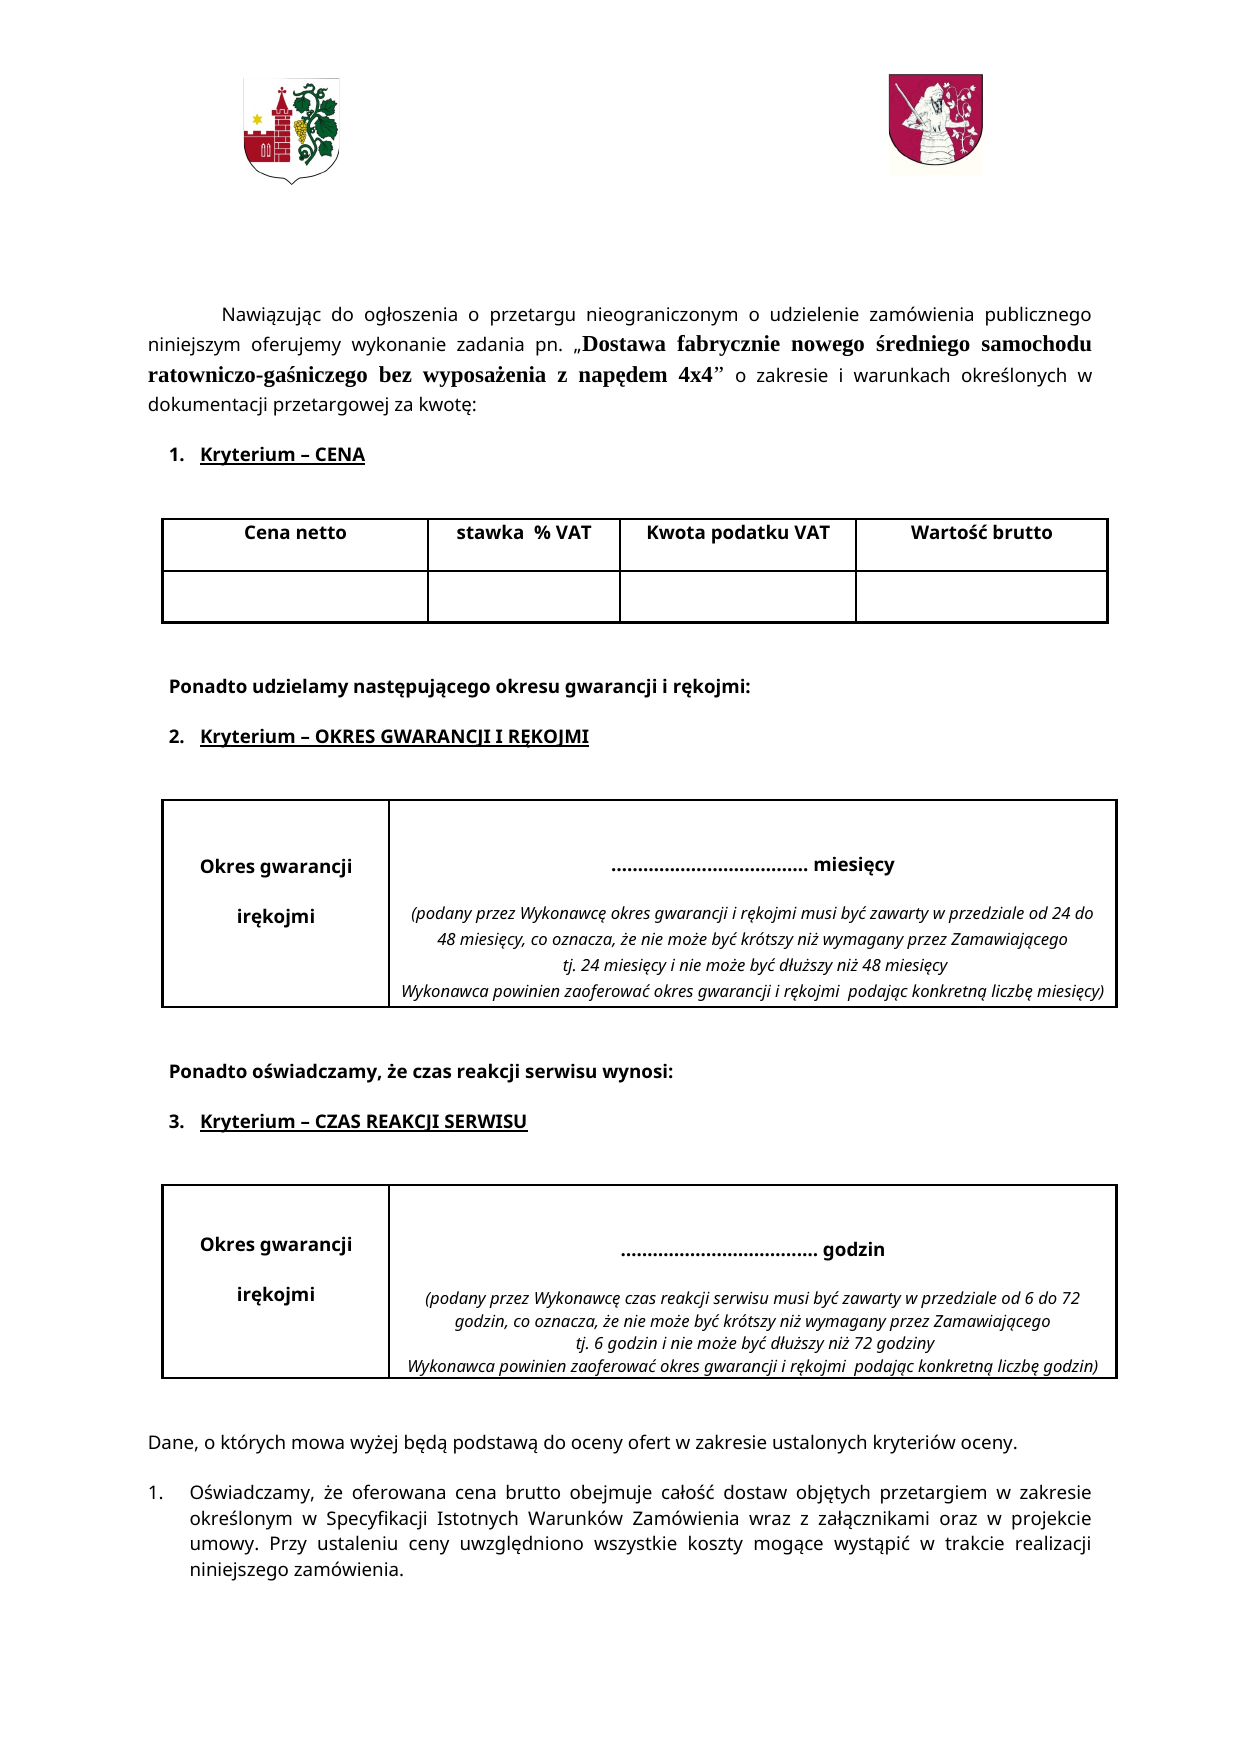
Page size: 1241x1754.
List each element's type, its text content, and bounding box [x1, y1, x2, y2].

list Oświadczamy, że oferowana cena brutto obejmuje całość dostaw objętych przetargiem w zakresie określonym w Specyfikacji Istotnych Warunków Zamówienia wraz z załącznikami oraz w projekcie umowy. Przy ustaleniu ceny uwzględniono wszystkie koszty mogące wystąpić w trakcie realizacji niniejszego zamówienia. [148, 1479, 1093, 1582]
table_header ………………………………. godzin (podany przez Wykonawcę czas reakcji serwisu musi być zawarty w przedziale od 6 do 72 godzin, co oznacza, że nie może być krótszy niż wymagany przez Zamawiającego tj. 6 godzin i nie może być dłuższy niż 72 godziny Wykonawca powinien zaoferować okres gwarancji i rękojmi podając konkretną liczbę godzin) [390, 1186, 1115, 1377]
table_header Wartość brutto [857, 520, 1106, 570]
list Kryterium – CZAS REAKCJI SERWISU [168, 1108, 1093, 1134]
table_header ………………………………. miesięcy (podany przez Wykonawcę okres gwarancji i rękojmi musi być zawarty w przedziale od 24 do 48 miesięcy, co oznacza, że nie może być krótszy niż wymagany przez Zamawiającego tj. 24 miesięcy i nie może być dłuższy niż 48 miesięcy Wykonawca powinien zaoferować okres gwarancji i rękojmi podając konkretną liczbę miesięcy) [390, 801, 1115, 1006]
text Ponadto oświadczamy, że czas reakcji serwisu wynosi: [168, 1058, 1093, 1084]
list Kryterium – CENA [168, 442, 1093, 467]
table_cell [429, 572, 619, 621]
table_header stawka % VAT [429, 520, 619, 570]
list Kryterium – OKRES GWARANCJI I RĘKOJMI [168, 724, 1093, 749]
table_header Okres gwarancji irękojmi [164, 1186, 388, 1377]
text Dane, o których mowa wyżej będą podstawą do oceny ofert w zakresie ustalonych kryteriów oceny. [148, 1429, 1093, 1455]
table_cell [621, 572, 855, 621]
table_cell [164, 572, 427, 621]
text Ponadto udzielamy następującego okresu gwarancji i rękojmi: [168, 673, 1093, 699]
table_header Kwota podatku VAT [621, 520, 855, 570]
table_header Cena netto [164, 520, 427, 570]
table_header Okres gwarancji irękojmi [164, 801, 388, 1006]
table_cell [857, 572, 1106, 621]
picture [243, 78, 340, 185]
picture [888, 73, 984, 175]
text Nawiązując do ogłoszenia o przetargu nieograniczonym o udzielenie zamówienia publicznego niniejszym oferujemy wykonanie zadania pn. „Dostawa fabrycznie nowego średniego samochodu ratowniczo-gaśniczego bez wyposażenia z napędem 4x4” o zakresie i warunkach określonych w dokumentacji przetargowej za kwotę: [148, 301, 1093, 417]
